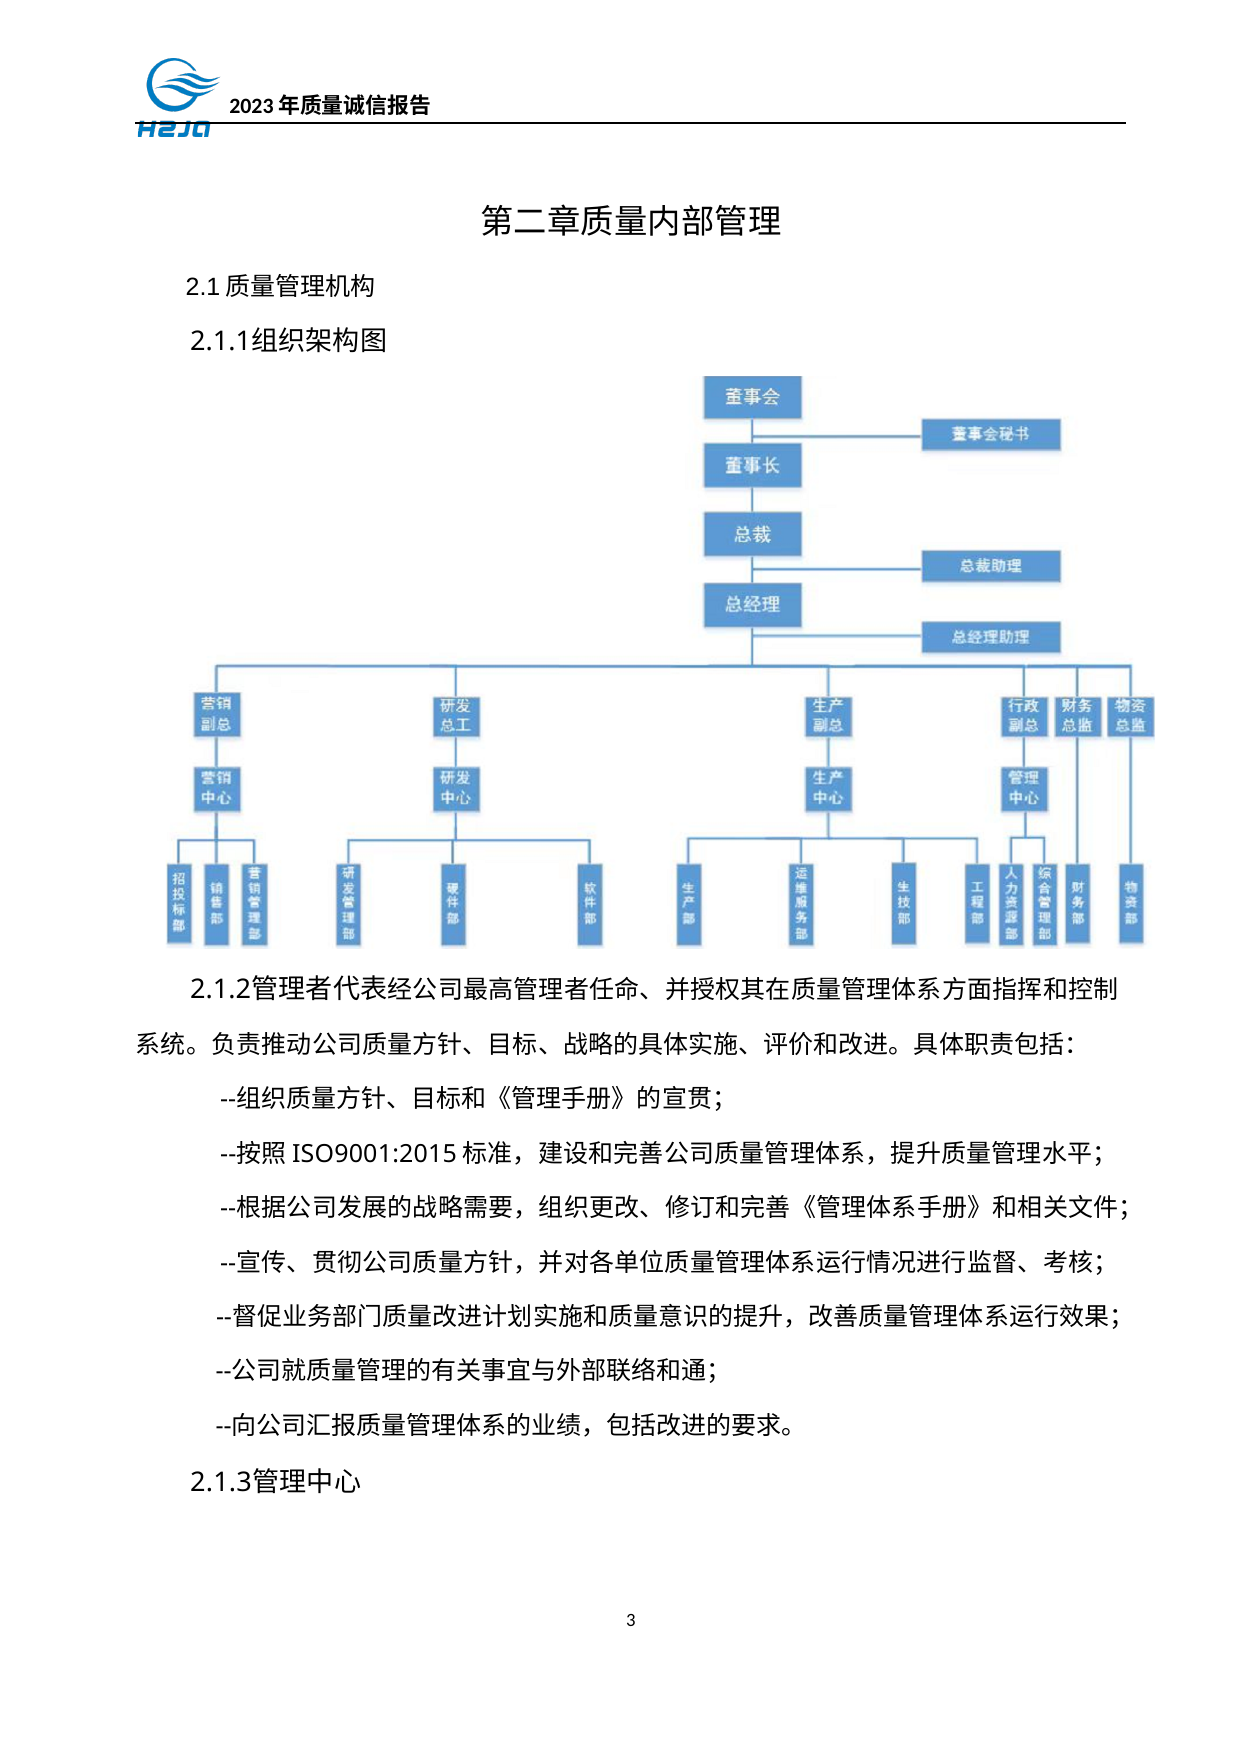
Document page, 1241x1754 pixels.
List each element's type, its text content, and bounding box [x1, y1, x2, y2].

picture [165, 376, 1155, 949]
text --宣传、贯彻公司质量方针，并对各单位质量管理体系运行情况进行监督、考核； [166, 1242, 1132, 1278]
picture [137, 58, 221, 122]
list 管理者代表经公司最高管理者任命、并授权其在质量管理体系方面指挥和控制系统。负责推动公司质量方针、目标、战略的具体实施、评价和改进。具体职责包括： [135, 967, 1126, 1061]
list 管理中心 [135, 1459, 1126, 1499]
text --督促业务部门质量改进计划实施和质量意识的提升，改善质量管理体系运行效果； [170, 1296, 1126, 1333]
subtitle 第二章质量内部管理 [135, 194, 1126, 243]
text --按照ISO9001:2015标准，建设和完善公司质量管理体系，提升质量管理水平； [166, 1133, 1132, 1169]
text --组织质量方针、目标和《管理手册》的宣贯； [166, 1079, 1126, 1115]
text --向公司汇报质量管理体系的业绩，包括改进的要求。 [165, 1405, 1126, 1441]
picture [137, 124, 221, 137]
subtitle 2.1质量管理机构 [135, 267, 1126, 303]
list 组织架构图 [135, 321, 1126, 358]
text --根据公司发展的战略需要，组织更改、修订和完善《管理体系手册》和相关文件； [166, 1188, 1132, 1224]
text --公司就质量管理的有关事宜与外部联络和通； [165, 1351, 1126, 1387]
